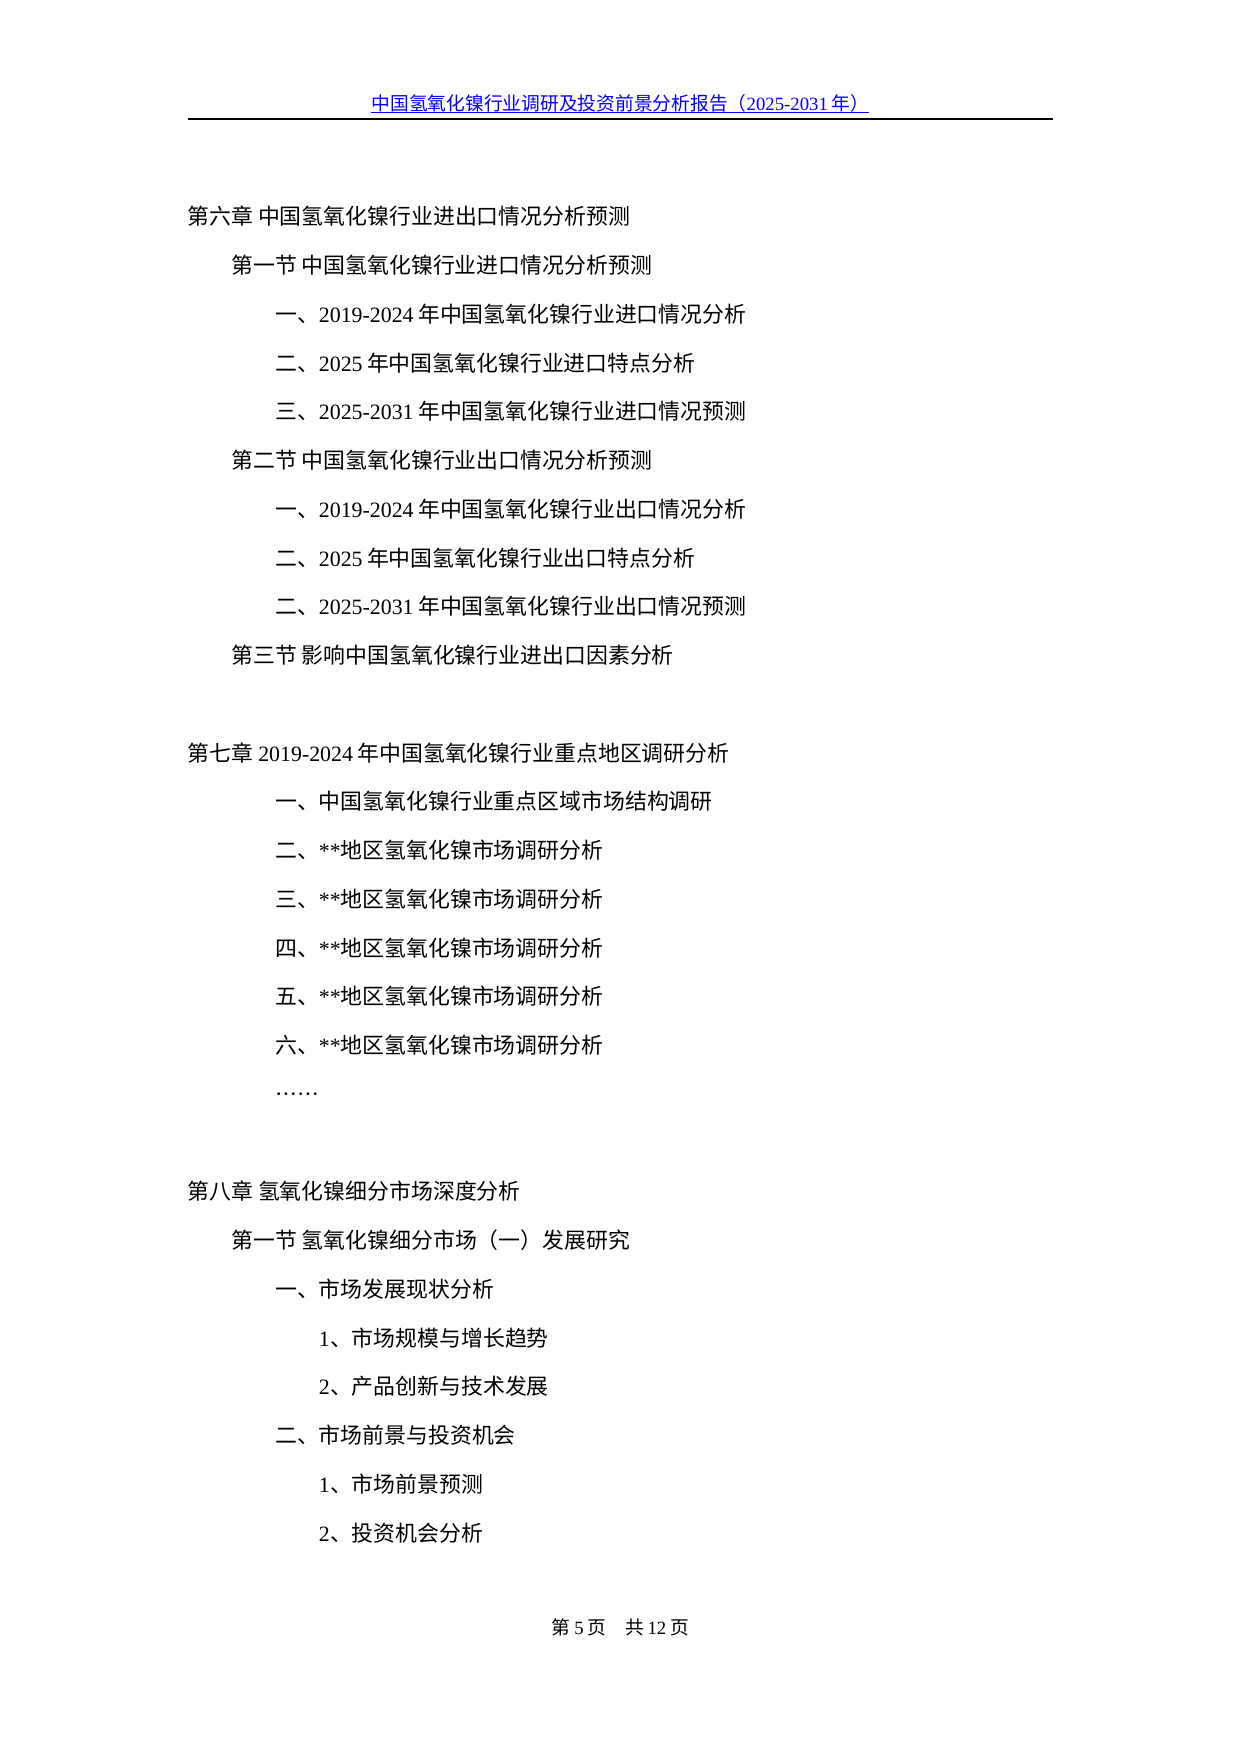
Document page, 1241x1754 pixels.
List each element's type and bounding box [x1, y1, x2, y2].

text [187, 150, 1053, 1548]
